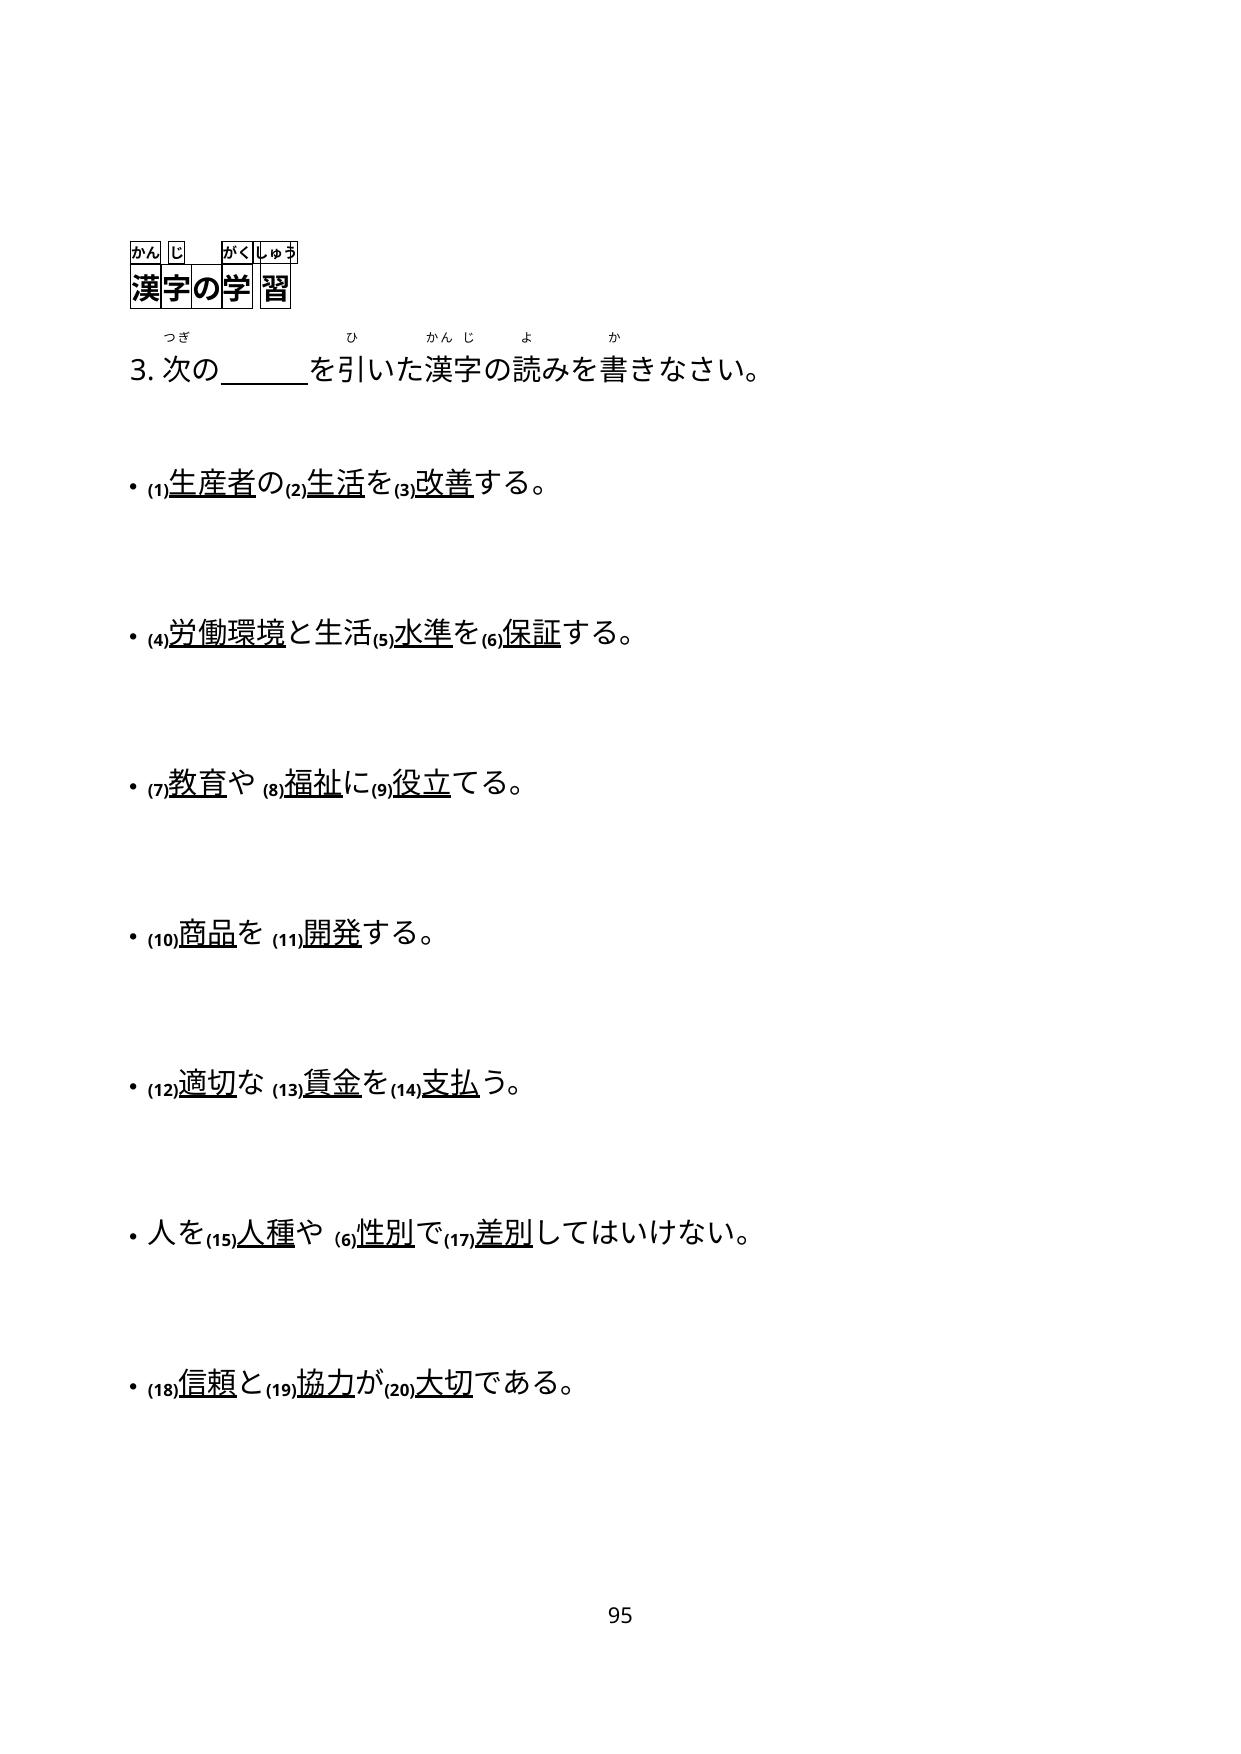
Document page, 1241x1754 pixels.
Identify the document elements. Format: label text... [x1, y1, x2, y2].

list (4)労働環境と生活(5)水準を(6)保証する。 [130, 593, 1110, 668]
list (10)商品を (11)開発する。 [130, 893, 1110, 968]
list 人を(15)人種や（6)性別で(17)差別してはいけない。 [130, 1193, 1110, 1268]
text の [130, 237, 1110, 312]
list (7)教育や (8)福祉に(9)役立てる。 [130, 743, 1110, 818]
list (12)適切な (13)賃金を(14)支払う。 [130, 1043, 1110, 1118]
list (1)生産者の(2)生活を(3)改善する。 [130, 443, 1110, 518]
list (18)信頼と(19)協力が(20)大切である。 [130, 1343, 1110, 1418]
text 3. の をいたのみをきなさい。 [130, 339, 1110, 391]
